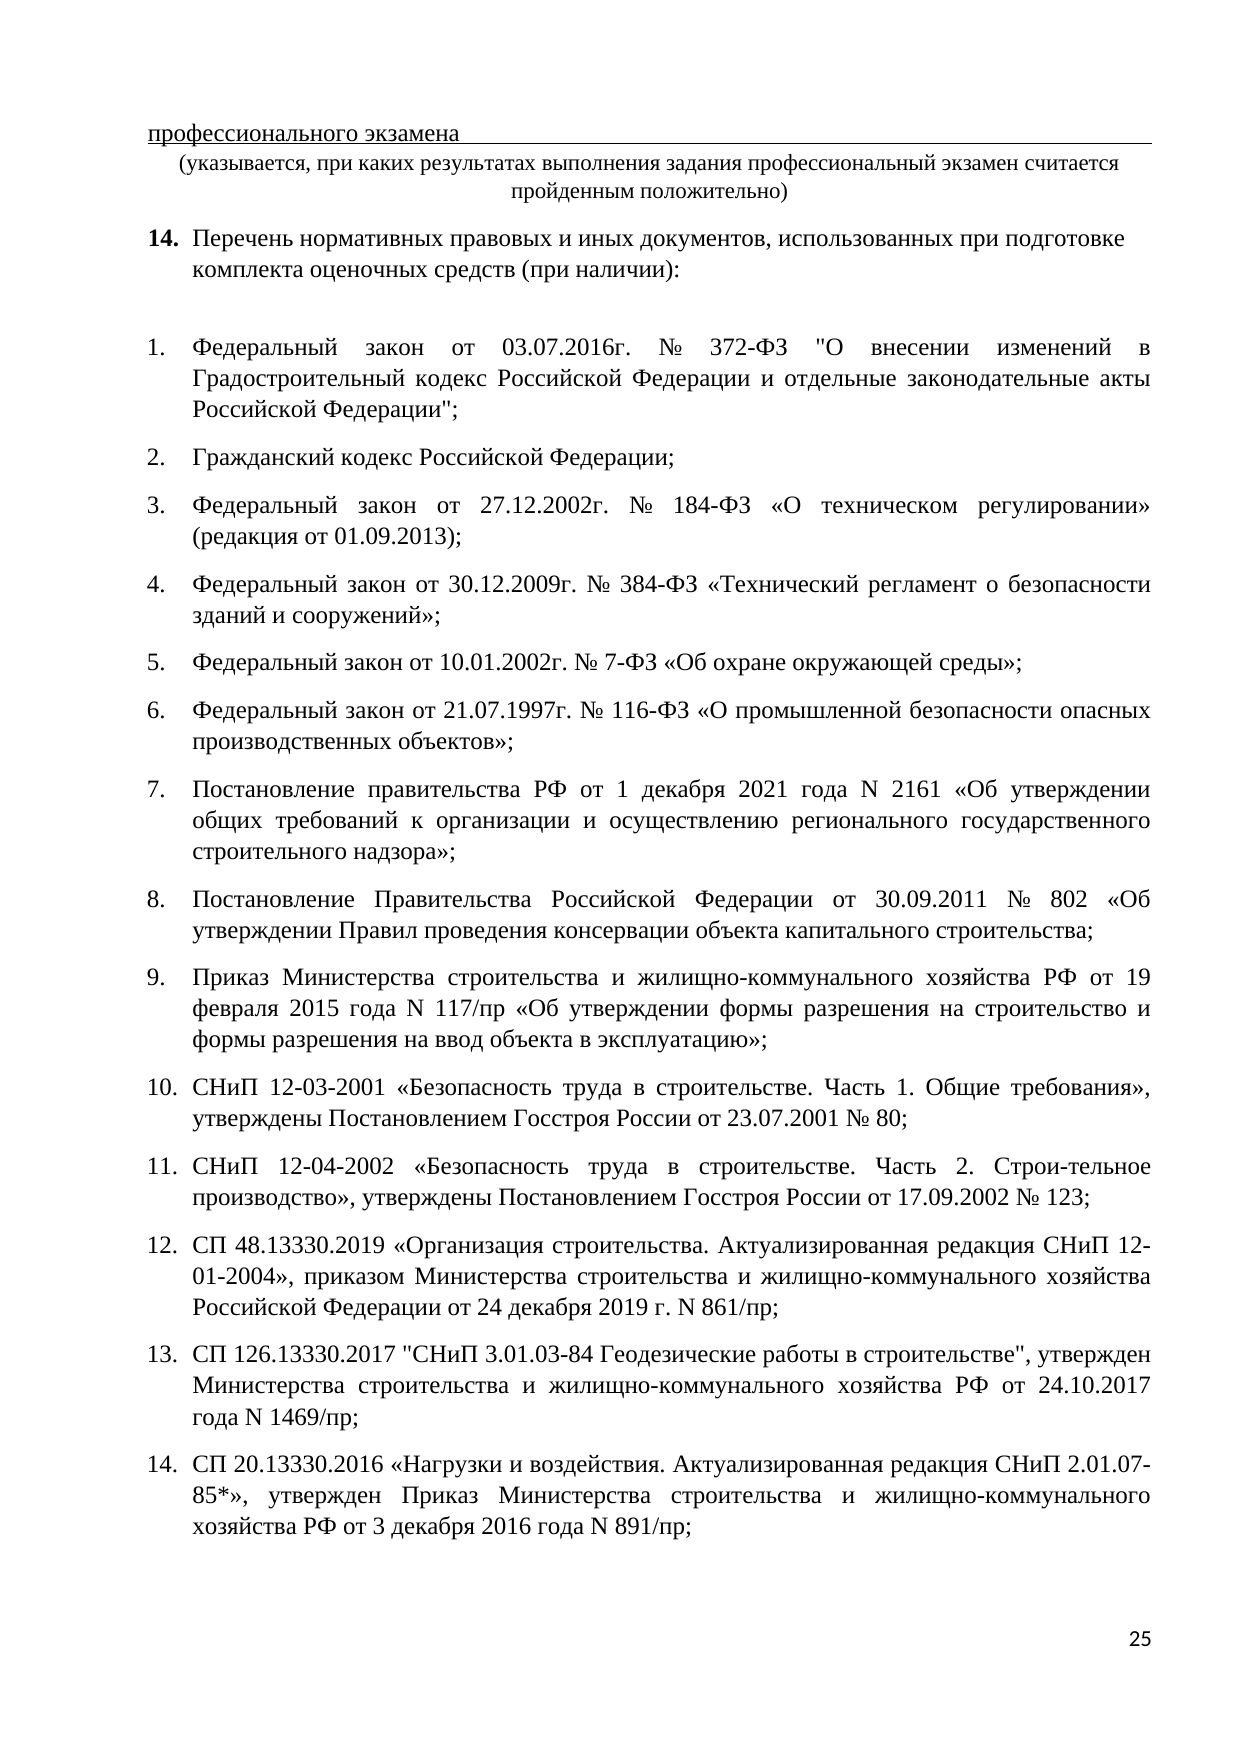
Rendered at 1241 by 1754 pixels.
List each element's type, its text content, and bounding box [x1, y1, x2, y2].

list СНиП 12-04-2002 «Безопасность труда в строительстве. Часть 2. Строи-тельное производство», утверждены Постановлением Госстроя России от 17.09.2002 № 123; [147, 1151, 1152, 1211]
list Федеральный закон от 30.12.2009г. № 384-ФЗ «Технический регламент о безопасности зданий и сооружений»; [147, 569, 1152, 628]
list Федеральный закон от 10.01.2002г. № 7-ФЗ «Об охране окружающей среды»; [147, 647, 1152, 676]
list Постановление правительства РФ от 1 декабря 2021 года N 2161 «Об утверждении общих требований к организации и осуществлению регионального государственного строительного надзора»; [147, 774, 1152, 865]
list СП 20.13330.2016 «Нагрузки и воздействия. Актуализированная редакция СНиП 2.01.07-85*», утвержден Приказ Министерства строительства и жилищно-коммунального хозяйства РФ от 3 декабря 2016 года N 891/пр; [147, 1449, 1152, 1540]
text (указывается, при каких результатах выполнения задания профессиональный экзамен считается пройденным положительно) [148, 149, 1152, 204]
list Гражданский кодекс Российской Федерации; [147, 442, 1152, 471]
list СНиП 12-03-2001 «Безопасность труда в строительстве. Часть 1. Общие требования», утверждены Постановлением Госстроя России от 23.07.2001 № 80; [147, 1072, 1152, 1132]
list Федеральный закон от 27.12.2002г. № 184-ФЗ «О техническом регулировании» (редакция от 01.09.2013); [147, 490, 1152, 550]
list Перечень нормативных правовых и иных документов, использованных при подготовке комплекта оценочных средств (при наличии): [148, 223, 1152, 282]
list Приказ Министерства строительства и жилищно-коммунального хозяйства РФ от 19 февраля 2015 года N 117/пр «Об утверждении формы разрешения на строительство и формы разрешения на ввод объекта в эксплуатацию»; [147, 962, 1152, 1053]
list СП 126.13330.2017 "СНиП 3.01.03-84 Геодезические работы в строительстве", утвержден Министерства строительства и жилищно-коммунального хозяйства РФ от 24.10.2017 года N 1469/пр; [147, 1339, 1152, 1430]
list Федеральный закон от 21.07.1997г. № 116-ФЗ «О промышленной безопасности опасных производственных объектов»; [147, 695, 1152, 755]
list СП 48.13330.2019 «Организация строительства. Актуализированная редакция СНиП 12-01-2004», приказом Министерства строительства и жилищно-коммунального хозяйства Российской Федерации от 24 декабря 2019 г. N 861/пр; [147, 1230, 1152, 1321]
list Постановление Правительства Российской Федерации от 30.09.2011 № 802 «Об утверждении Правил проведения консервации объекта капитального строительства; [147, 884, 1152, 943]
list Федеральный закон от 03.07.2016г. № 372-ФЗ "О внесении изменений в Градостроительный кодекс Российской Федерации и отдельные законодательные акты Российской Федерации"; [147, 332, 1152, 423]
text профессионального экзамена [148, 118, 1152, 143]
